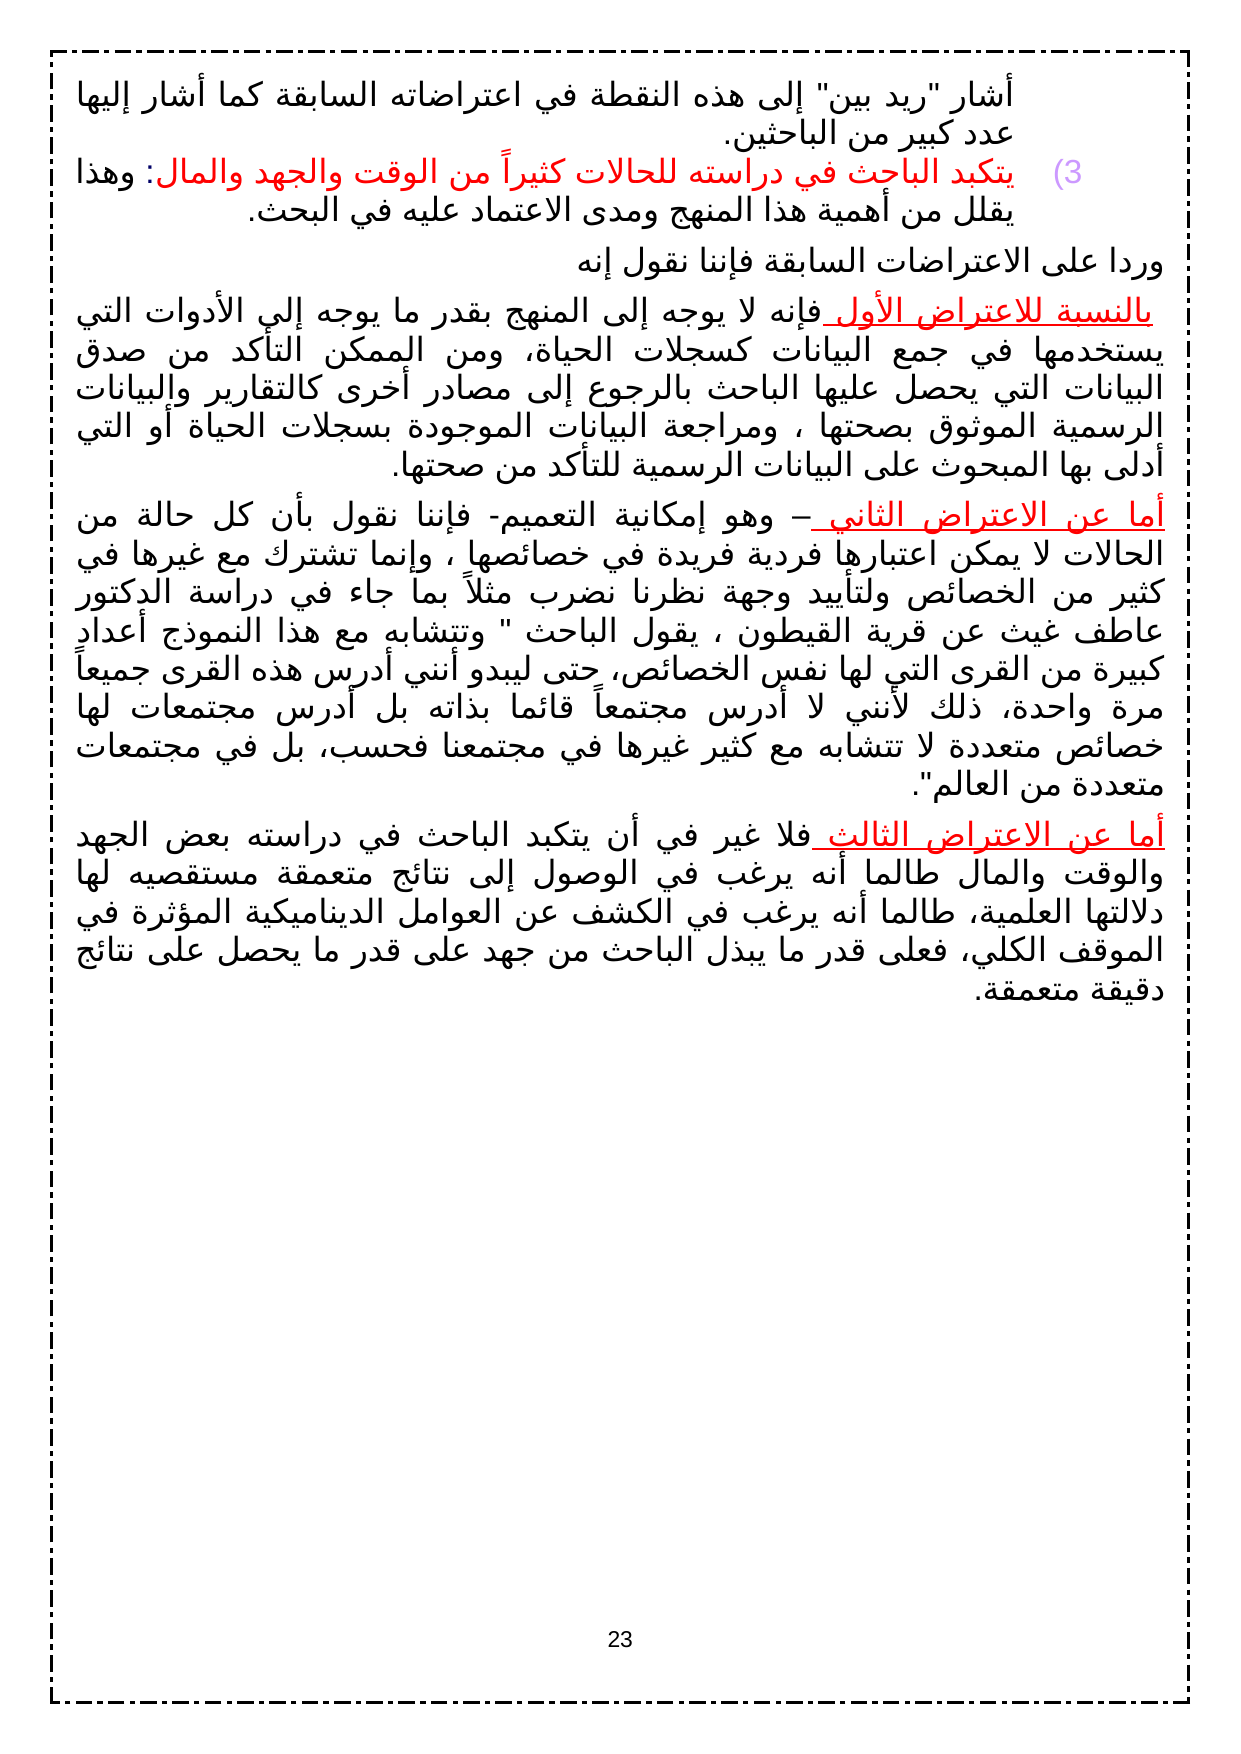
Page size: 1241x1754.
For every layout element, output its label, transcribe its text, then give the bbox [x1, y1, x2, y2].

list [75, 75, 1053, 152]
list يتكبد الباحث في دراسته للحالات كثيراً من الوقت والجهد والمال: وهذا يقلل من أهمية هذا المنهج ومدى الاعتماد عليه في البحث. [75, 152, 1053, 229]
text وردا على الاعتراضات السابقة فإننا نقول إنه [75, 241, 1165, 279]
text أما عن الاعتراض الثالث فلا غير في أن يتكبد الباحث في دراسته بعض الجهد والوقت والمال طالما أنه يرغب في الوصول إلى نتائج متعمقة مستقصيه لها دلالتها العلمية، طالما أنه يرغب في الكشف عن العوامل الديناميكية المؤثرة في الموقف الكلي، فعلى قدر ما يبذل الباحث من جهد على قدر ما يحصل على نتائج دقيقة متعمقة. [75, 815, 1165, 1007]
text بالنسبة للاعتراض الأول فإنه لا يوجه إلى المنهج بقدر ما يوجه إلى الأدوات التي يستخدمها في جمع البيانات كسجلات الحياة، ومن الممكن التأكد من صدق البيانات التي يحصل عليها الباحث بالرجوع إلى مصادر أخرى كالتقارير والبيانات الرسمية الموثوق بصحتها ، ومراجعة البيانات الموجودة بسجلات الحياة أو التي أدلى بها المبحوث على البيانات الرسمية للتأكد من صحتها. [75, 291, 1165, 483]
text أما عن الاعتراض الثاني – وهو إمكانية التعميم- فإننا نقول بأن كل حالة من الحالات لا يمكن اعتبارها فردية فريدة في خصائصها ، وإنما تشترك مع غيرها في كثير من الخصائص ولتأييد وجهة نظرنا نضرب مثلاً بما جاء في دراسة الدكتور عاطف غيث عن قرية القيطون ، يقول الباحث " وتتشابه مع هذا النموذج أعداد كبيرة من القرى التي لها نفس الخصائص، حتى ليبدو أنني أدرس هذه القرى جميعاً مرة واحدة، ذلك لأنني لا أدرس مجتمعاً قائما بذاته بل أدرس مجتمعات لها خصائص متعددة لا تتشابه مع كثير غيرها في مجتمعنا فحسب، بل في مجتمعات متعددة من العالم". [75, 495, 1165, 803]
